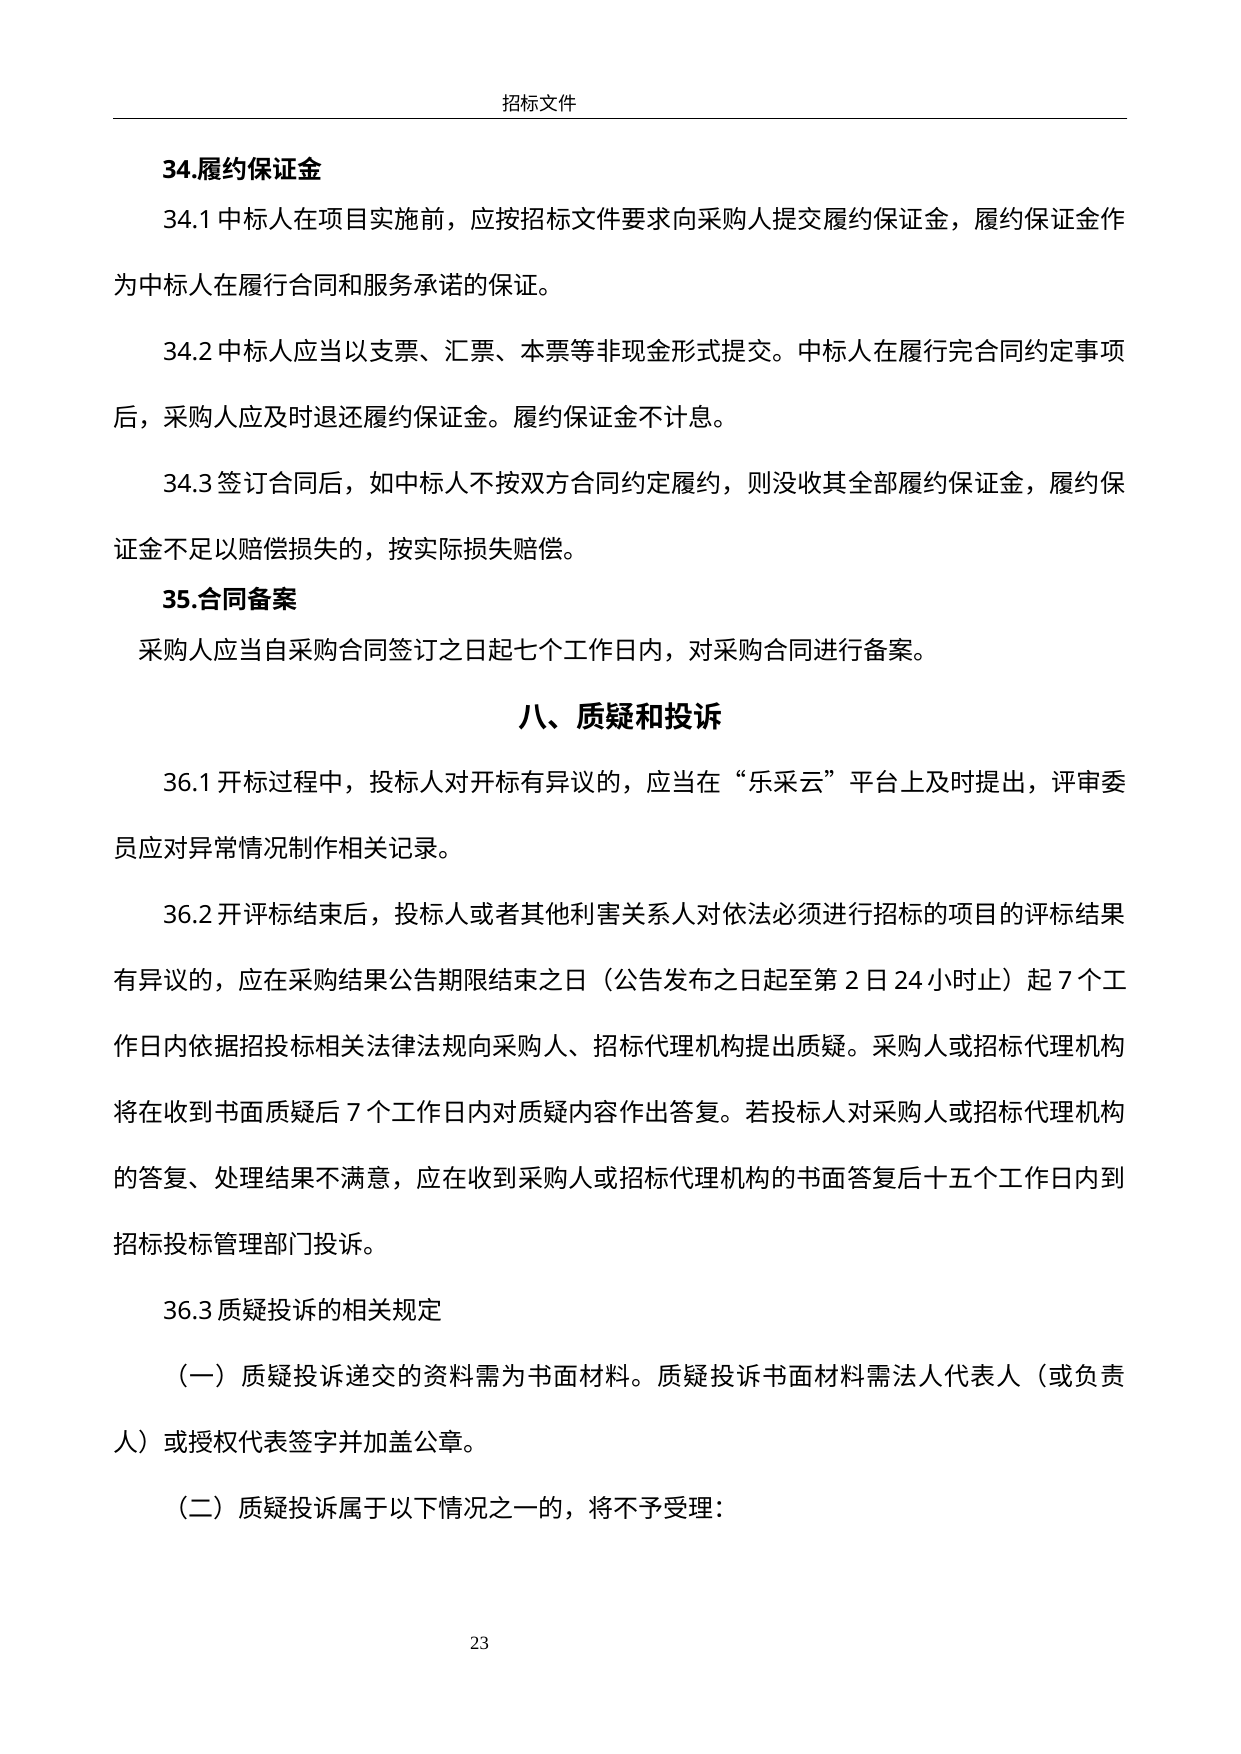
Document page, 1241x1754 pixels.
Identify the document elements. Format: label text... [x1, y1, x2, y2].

text 34.3签订合同后，如中标人不按双方合同约定履约，则没收其全部履约保证金，履约保证金不足以赔偿损失的，按实际损失赔偿。 [113, 449, 1127, 581]
text （一）质疑投诉递交的资料需为书面材料。质疑投诉书面材料需法人代表人（或负责人）或授权代表签字并加盖公章。 [113, 1342, 1127, 1474]
text 36.1开标过程中，投标人对开标有异议的，应当在“乐采云”平台上及时提出，评审委员应对异常情况制作相关记录。 [113, 748, 1127, 880]
text 八、质疑和投诉 [113, 682, 1127, 748]
text （二）质疑投诉属于以下情况之一的，将不予受理： [113, 1474, 1127, 1540]
text 35.合同备案 [113, 581, 1127, 616]
text 34.1中标人在项目实施前，应按招标文件要求向采购人提交履约保证金，履约保证金作为中标人在履行合同和服务承诺的保证。 [113, 185, 1127, 317]
text 34.履约保证金 [113, 151, 1127, 185]
text 采购人应当自采购合同签订之日起七个工作日内，对采购合同进行备案。 [113, 616, 1127, 682]
text 36.3质疑投诉的相关规定 [113, 1276, 1127, 1342]
text 36.2开评标结束后，投标人或者其他利害关系人对依法必须进行招标的项目的评标结果有异议的，应在采购结果公告期限结束之日（公告发布之日起至第2日24小时止）起7个工作日内依据招投标相关法律法规向采购人、招标代理机构提出质疑。采购人或招标代理机构将在收到书面质疑后7个工作日内对质疑内容作出答复。若投标人对采购人或招标代理机构的答复、处理结果不满意，应在收到采购人或招标代理机构的书面答复后十五个工作日内到招标投标管理部门投诉。 [113, 880, 1127, 1276]
text 34.2中标人应当以支票、汇票、本票等非现金形式提交。中标人在履行完合同约定事项后，采购人应及时退还履约保证金。履约保证金不计息。 [113, 317, 1127, 449]
